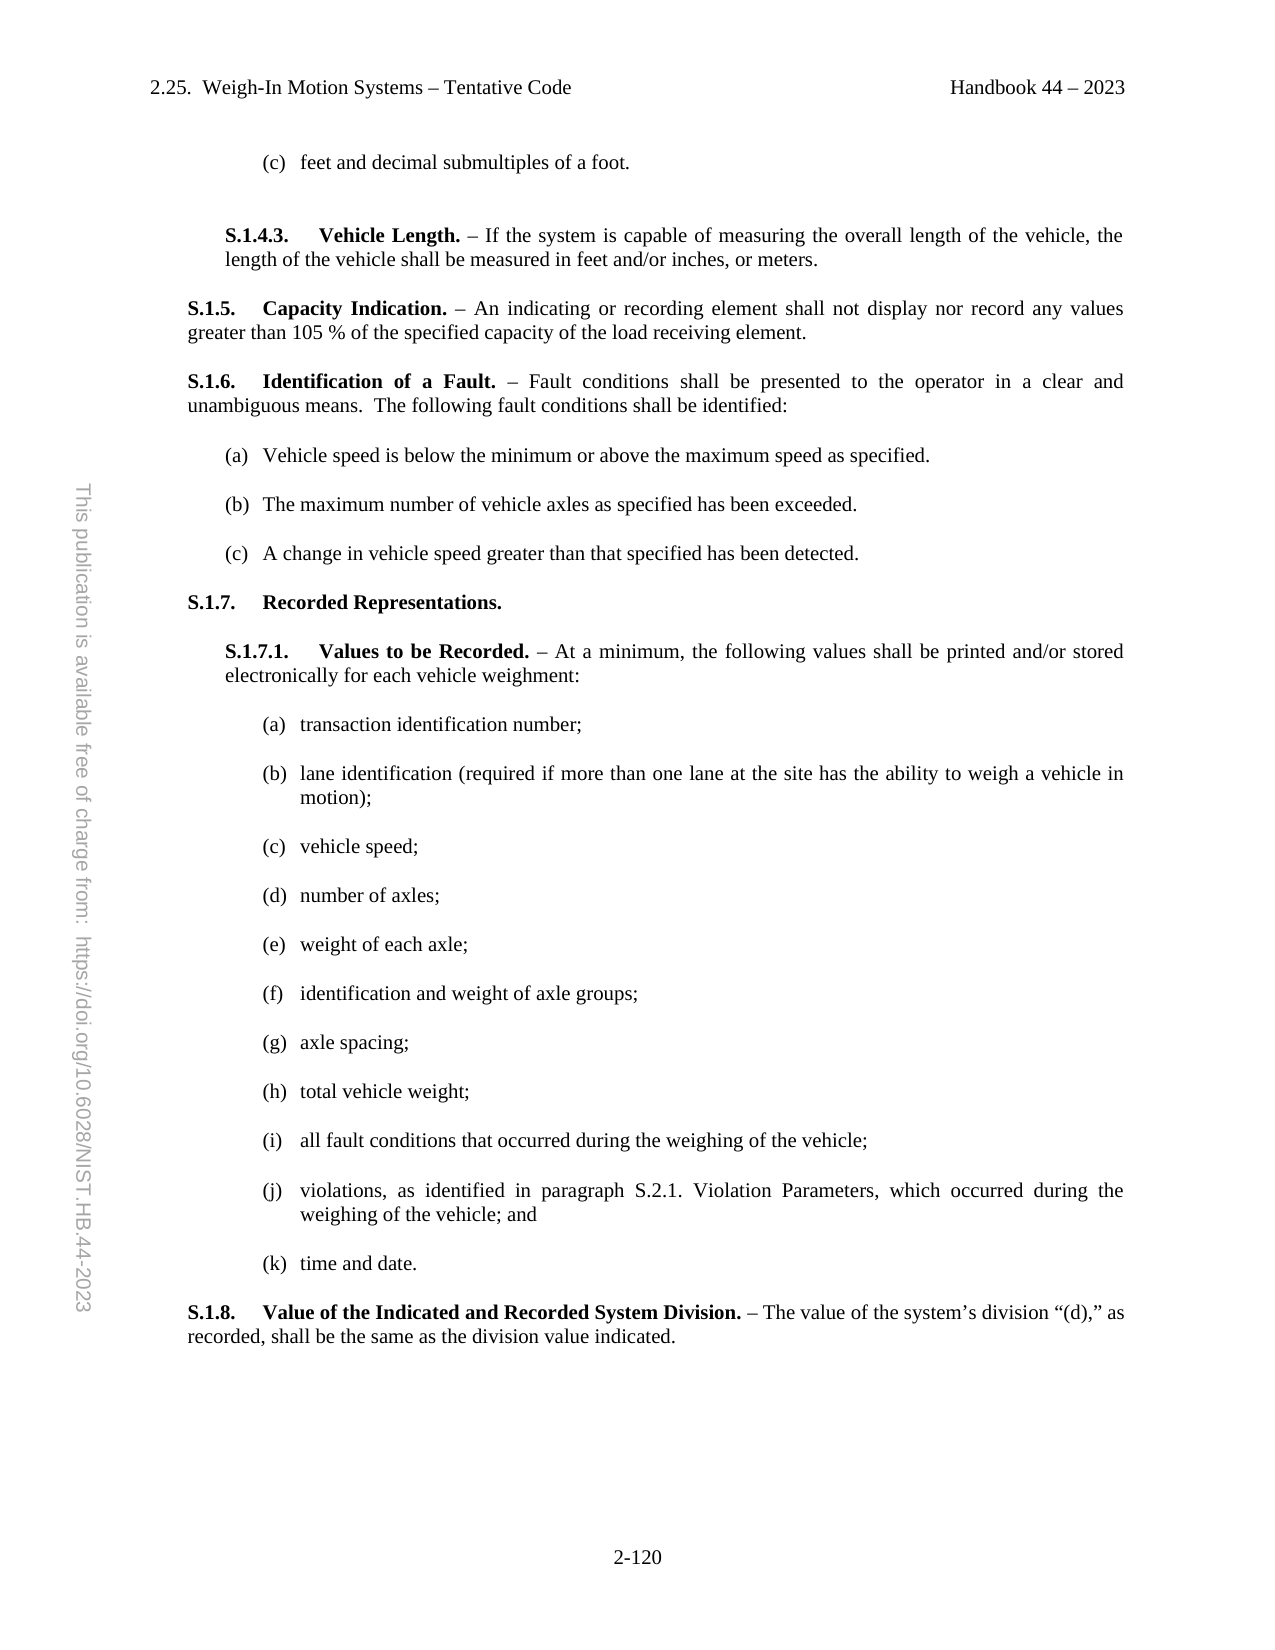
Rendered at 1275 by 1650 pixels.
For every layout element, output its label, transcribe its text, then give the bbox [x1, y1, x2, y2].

text S.1.5. Capacity Indication. – An indicating or recording element shall not display nor record any values greater than 105 % of the specified capacity of the load receiving element. [187, 296, 1125, 344]
list weight of each axle; [262, 932, 1125, 956]
text S.1.7.1. Values to be Recorded. – At a minimum, the following values shall be printed and/or stored electronically for each vehicle weighment: [225, 639, 1125, 687]
text S.1.4.3. Vehicle Length. – If the system is capable of measuring the overall length of the vehicle, the length of the vehicle shall be measured in feet and/or inches, or meters. [225, 223, 1125, 271]
list feet and decimal submultiples of a foot. [262, 150, 1125, 174]
list number of axles; [262, 883, 1125, 907]
list total vehicle weight; [262, 1079, 1125, 1103]
list lane identification (required if more than one lane at the site has the ability to weigh a vehicle in motion); [262, 761, 1125, 809]
list time and date. [262, 1251, 1125, 1275]
list vehicle speed; [262, 834, 1125, 858]
list axle spacing; [262, 1030, 1125, 1054]
subtitle S.1.7. Recorded Representations. [187, 590, 1125, 614]
list violations, as identified in paragraph S.2.1. Violation Parameters, which occurred during the weighing of the vehicle; and [262, 1177, 1125, 1226]
list identification and weight of axle groups; [262, 981, 1125, 1005]
text S.1.8. Value of the Indicated and Recorded System Division. – The value of the system’s division “(d),” as recorded, shall be the same as the division value indicated. [187, 1300, 1125, 1348]
text S.1.6. Identification of a Fault. – Fault conditions shall be presented to the operator in a clear and unambiguous means. The following fault conditions shall be identified: [187, 369, 1125, 417]
list all fault conditions that occurred during the weighing of the vehicle; [262, 1128, 1125, 1152]
list transaction identification number; [262, 712, 1125, 736]
text (b) The maximum number of vehicle axles as specified has been exceeded. [225, 492, 1125, 516]
list A change in vehicle speed greater than that specified has been detected. [225, 541, 1125, 565]
text (a) Vehicle speed is below the minimum or above the maximum speed as specified. [225, 442, 1125, 467]
